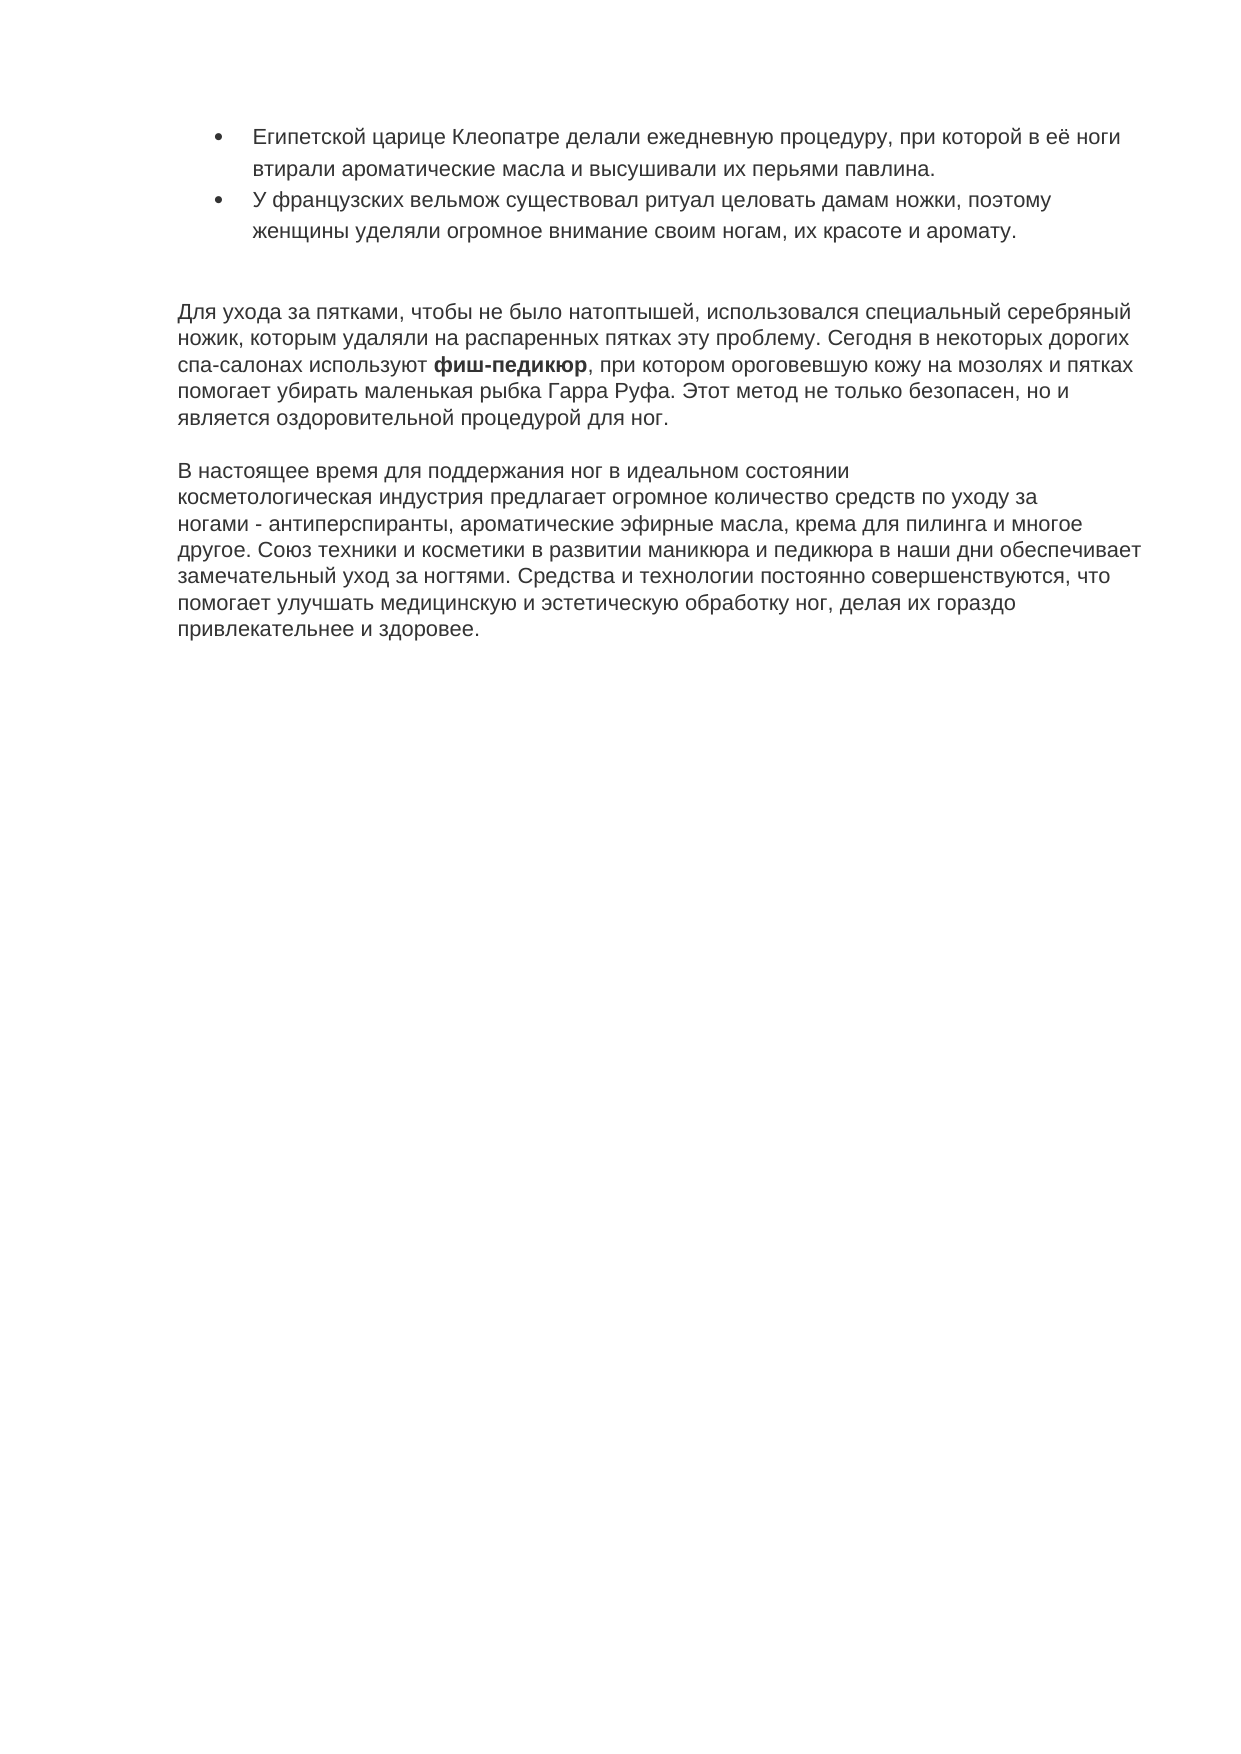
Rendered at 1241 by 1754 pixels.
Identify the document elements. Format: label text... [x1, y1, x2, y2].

text Для ухода за пятками, чтобы не было натоптышей, использовался специальный серебряный ножик, которым удаляли на распаренных пятках эту проблему. Сегодня в некоторых дорогих спа-салонах используют фиш-педикюр, при котором ороговевшую кожу на мозолях и пятках помогает убирать маленькая рыбка Гарра Руфа. Этот метод не только безопасен, но и является оздоровительной процедурой для ног. В настоящее время для поддержания ног в идеальном состоянии косметологическая индустрия предлагает огромное количество средств по уходу за ногами - антиперспиранты, ароматические эфирные масла, крема для пилинга и многое другое. Союз техники и косметики в развитии маникюра и педикюра в наши дни обеспечивает замечательный уход за ногтями. Средства и технологии постоянно совершенствуются, что помогает улучшать медицинскую и эстетическую обработку ног, делая их гораздо привлекательнее и здоровее. [177, 272, 1152, 641]
list Египетской царице Клеопатре делали ежедневную процедуру, при которой в её ноги втирали ароматические масла и высушивали их перьями павлина. [215, 118, 1152, 181]
list У французских вельмож существовал ритуал целовать дамам ножки, поэтому женщины уделяли огромное внимание своим ногам, их красоте и аромату. [215, 181, 1152, 243]
